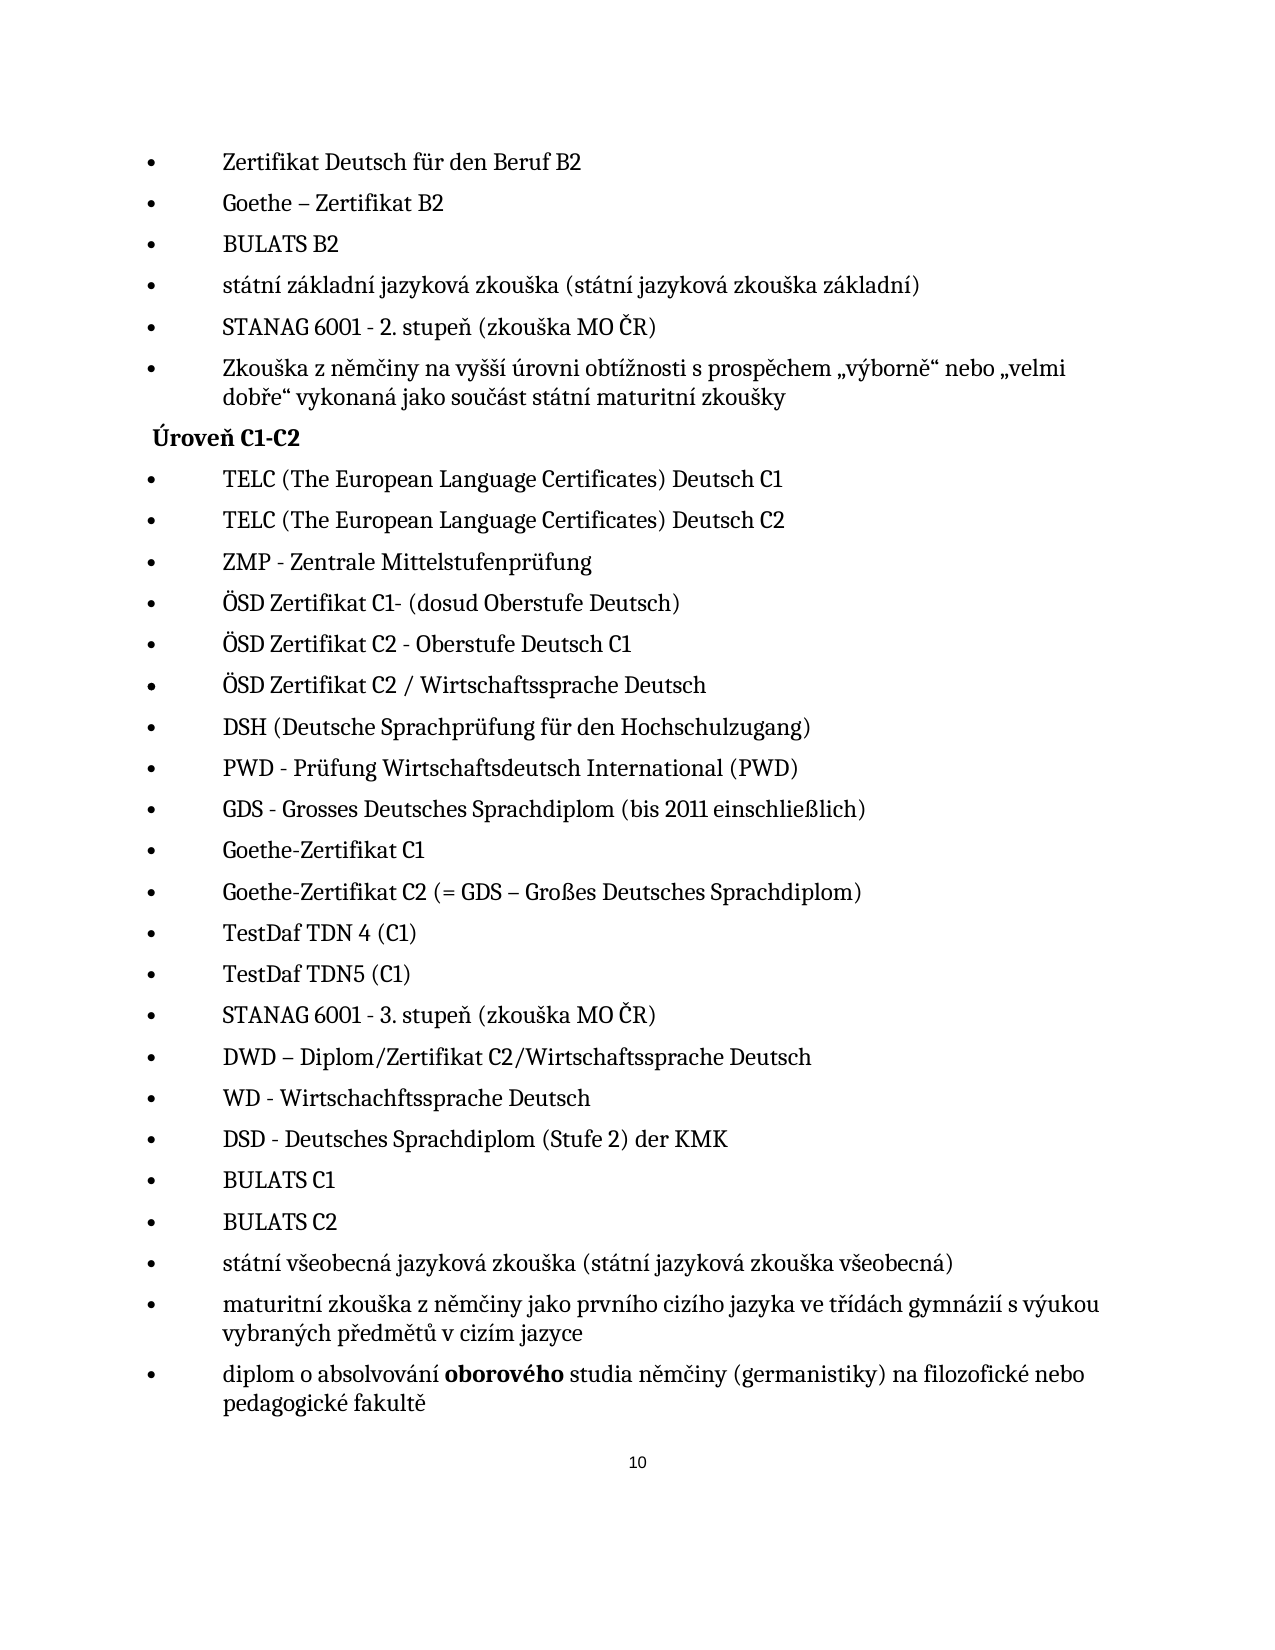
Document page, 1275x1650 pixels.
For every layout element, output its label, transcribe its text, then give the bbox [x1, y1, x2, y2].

list DWD – Diplom/Zertifikat C2/Wirtschaftssprache Deutsch [148, 1043, 1127, 1071]
list STANAG 6001 - 3. stupeň (zkouška MO ČR) [148, 1001, 1127, 1030]
list BULATS C2 [148, 1208, 1127, 1236]
list ÖSD Zertifikat C2 - Oberstufe Deutsch C1 [148, 630, 1127, 659]
list Goethe-Zertifikat C2 (= GDS – Großes Deutsches Sprachdiplom) [148, 878, 1127, 906]
text Úroveň C1-C2 [152, 424, 1127, 453]
list státní všeobecná jazyková zkouška (státní jazyková zkouška všeobecná) [148, 1249, 1127, 1278]
list diplom o absolvování oborového studia němčiny (germanistiky) na filozofické nebo pedagogické fakultě [148, 1360, 1127, 1418]
list TestDaf TDN 4 (C1) [148, 919, 1127, 948]
list Zkouška z němčiny na vyšší úrovni obtížnosti s prospěchem „výborně“ nebo „velmi dobře“ vykonaná jako součást státní maturitní zkoušky [148, 354, 1127, 411]
list PWD - Prüfung Wirtschaftsdeutsch International (PWD) [148, 754, 1127, 783]
list BULATS C1 [148, 1166, 1127, 1195]
list TELC (The European Language Certificates) Deutsch C2 [148, 506, 1127, 535]
list Goethe-Zertifikat C1 [148, 836, 1127, 865]
list GDS - Grosses Deutsches Sprachdiplom (bis 2011 einschließlich) [148, 795, 1127, 824]
list ÖSD Zertifikat C2 / Wirtschaftssprache Deutsch [148, 671, 1127, 700]
list Zertifikat Deutsch für den Beruf B2 [148, 148, 1127, 176]
list Goethe – Zertifikat B2 [148, 189, 1127, 218]
list WD - Wirtschachftssprache Deutsch [148, 1084, 1127, 1113]
list maturitní zkouška z němčiny jako prvního cizího jazyka ve třídách gymnázií s výukou vybraných předmětů v cizím jazyce [148, 1290, 1127, 1348]
list TestDaf TDN5 (C1) [148, 960, 1127, 989]
list TELC (The European Language Certificates) Deutsch C1 [148, 465, 1127, 494]
list DSH (Deutsche Sprachprüfung für den Hochschulzugang) [148, 713, 1127, 741]
list státní základní jazyková zkouška (státní jazyková zkouška základní) [148, 271, 1127, 300]
list BULATS B2 [148, 230, 1127, 259]
list STANAG 6001 - 2. stupeň (zkouška MO ČR) [148, 313, 1127, 341]
list ÖSD Zertifikat C1- (dosud Oberstufe Deutsch) [148, 589, 1127, 618]
list DSD - Deutsches Sprachdiplom (Stufe 2) der KMK [148, 1125, 1127, 1154]
list ZMP - Zentrale Mittelstufenprüfung [148, 548, 1127, 576]
